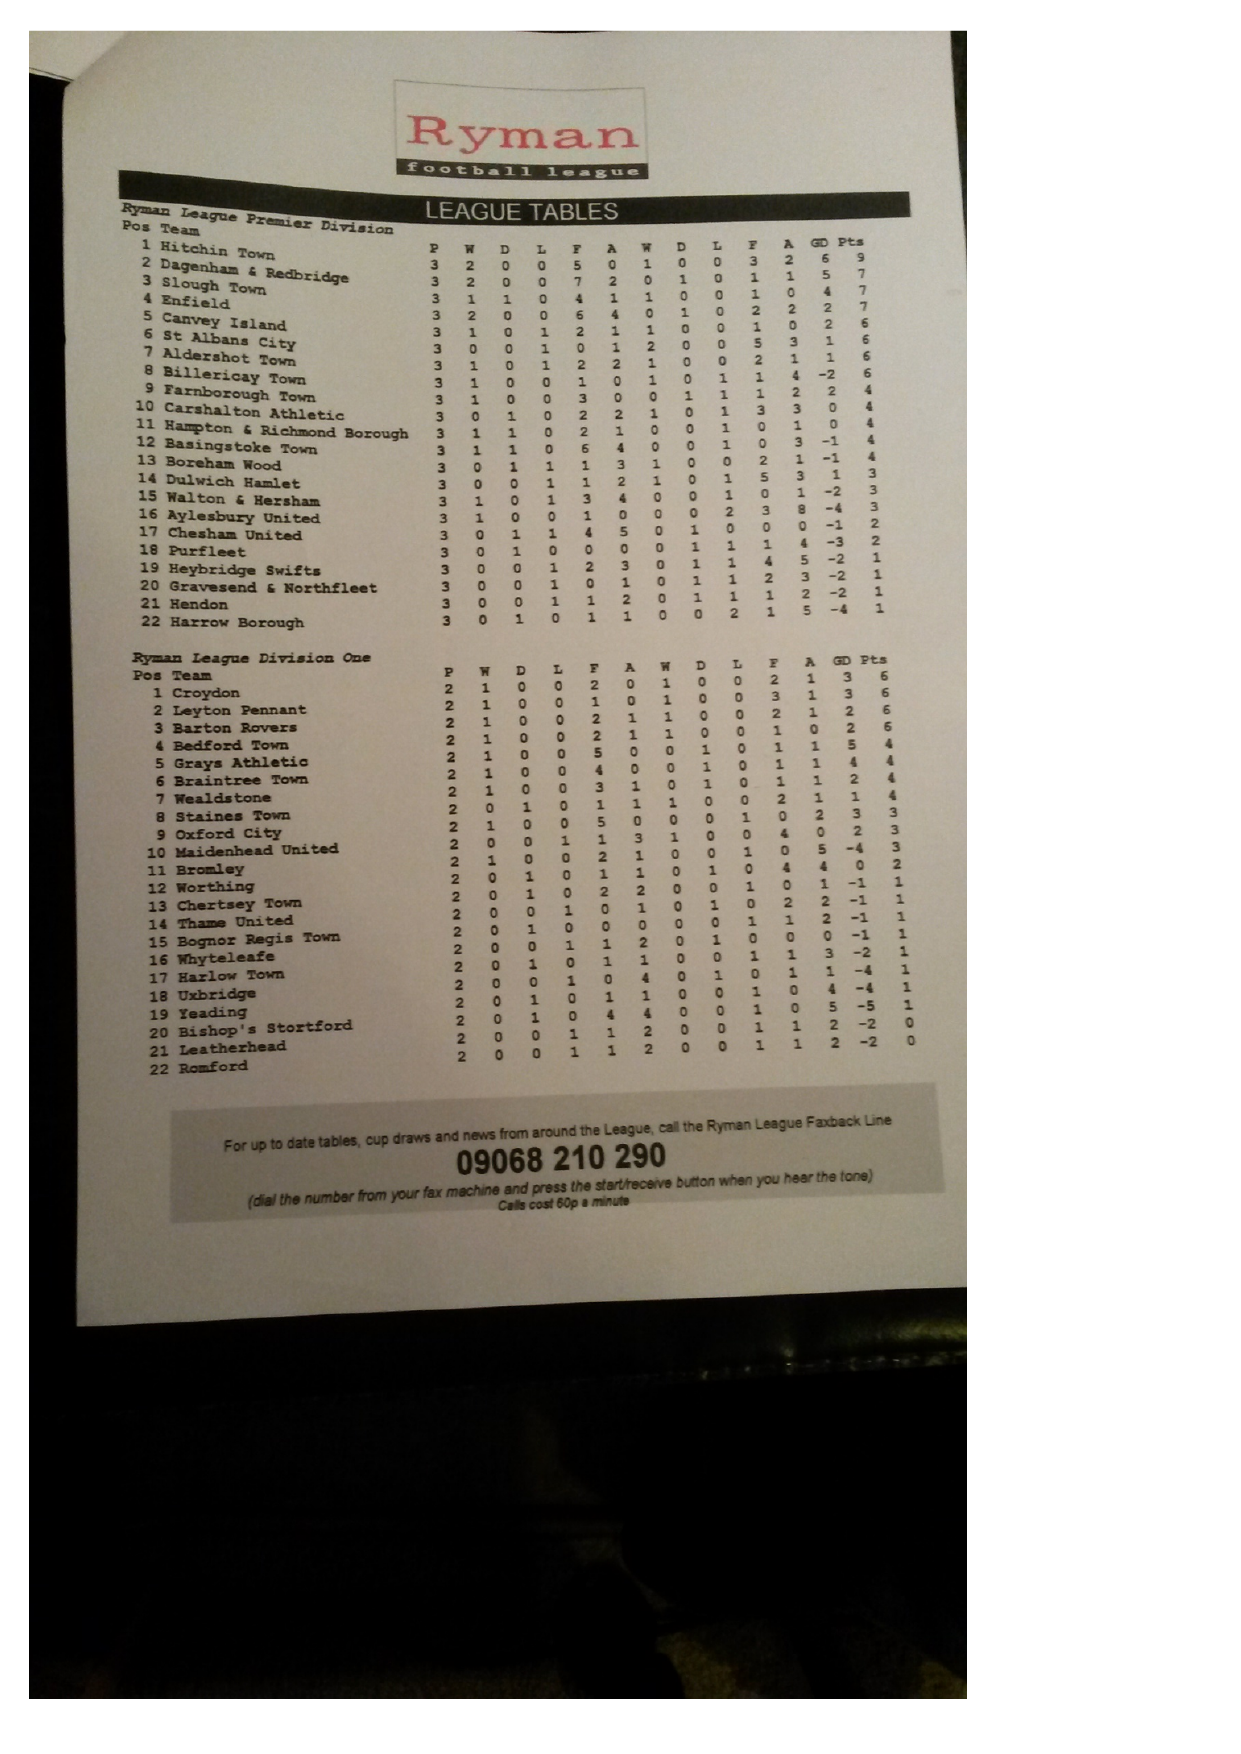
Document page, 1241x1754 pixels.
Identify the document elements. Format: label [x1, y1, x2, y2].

picture [30, 33, 967, 1699]
